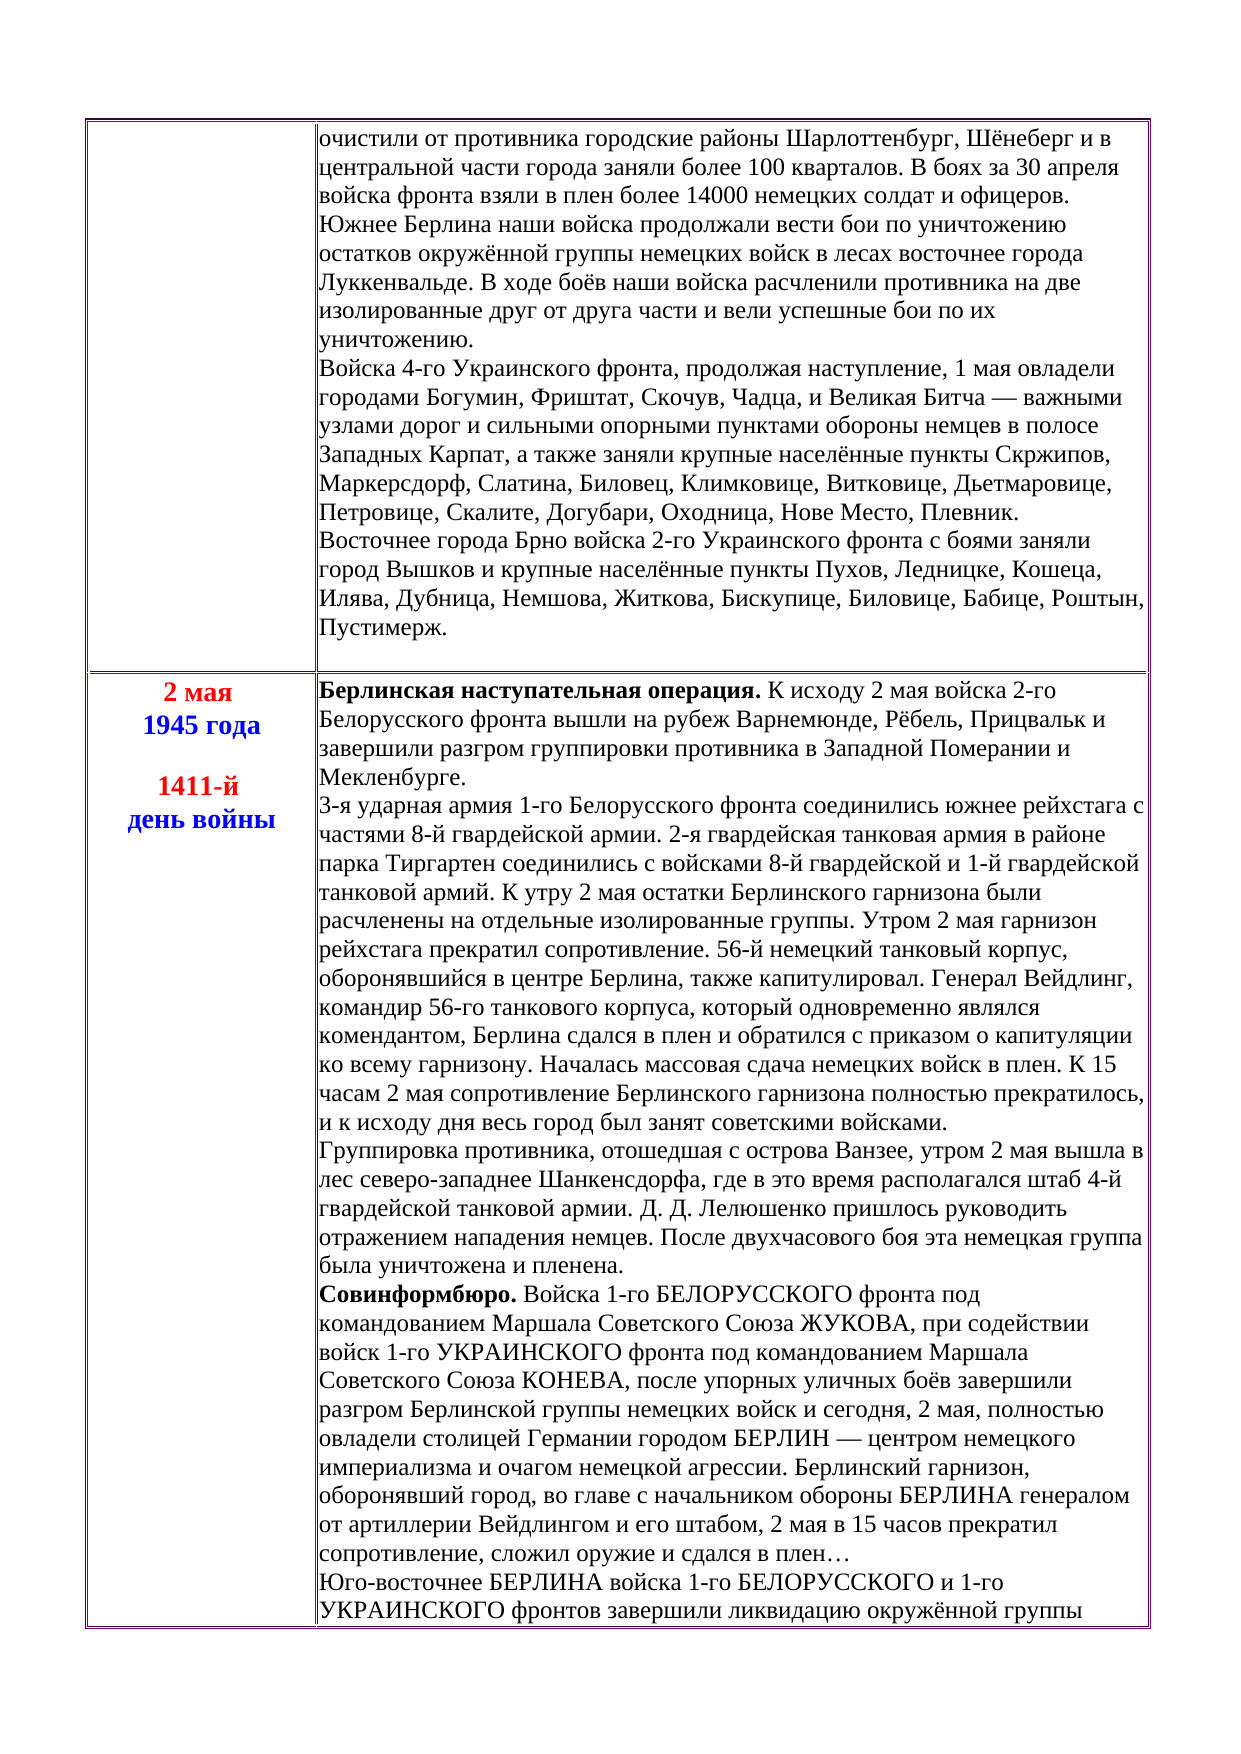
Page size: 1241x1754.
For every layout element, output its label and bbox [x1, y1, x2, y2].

table_cell [316, 671, 1149, 1626]
table_cell [86, 671, 316, 1626]
table_header [316, 122, 1148, 671]
table_header [88, 122, 316, 671]
